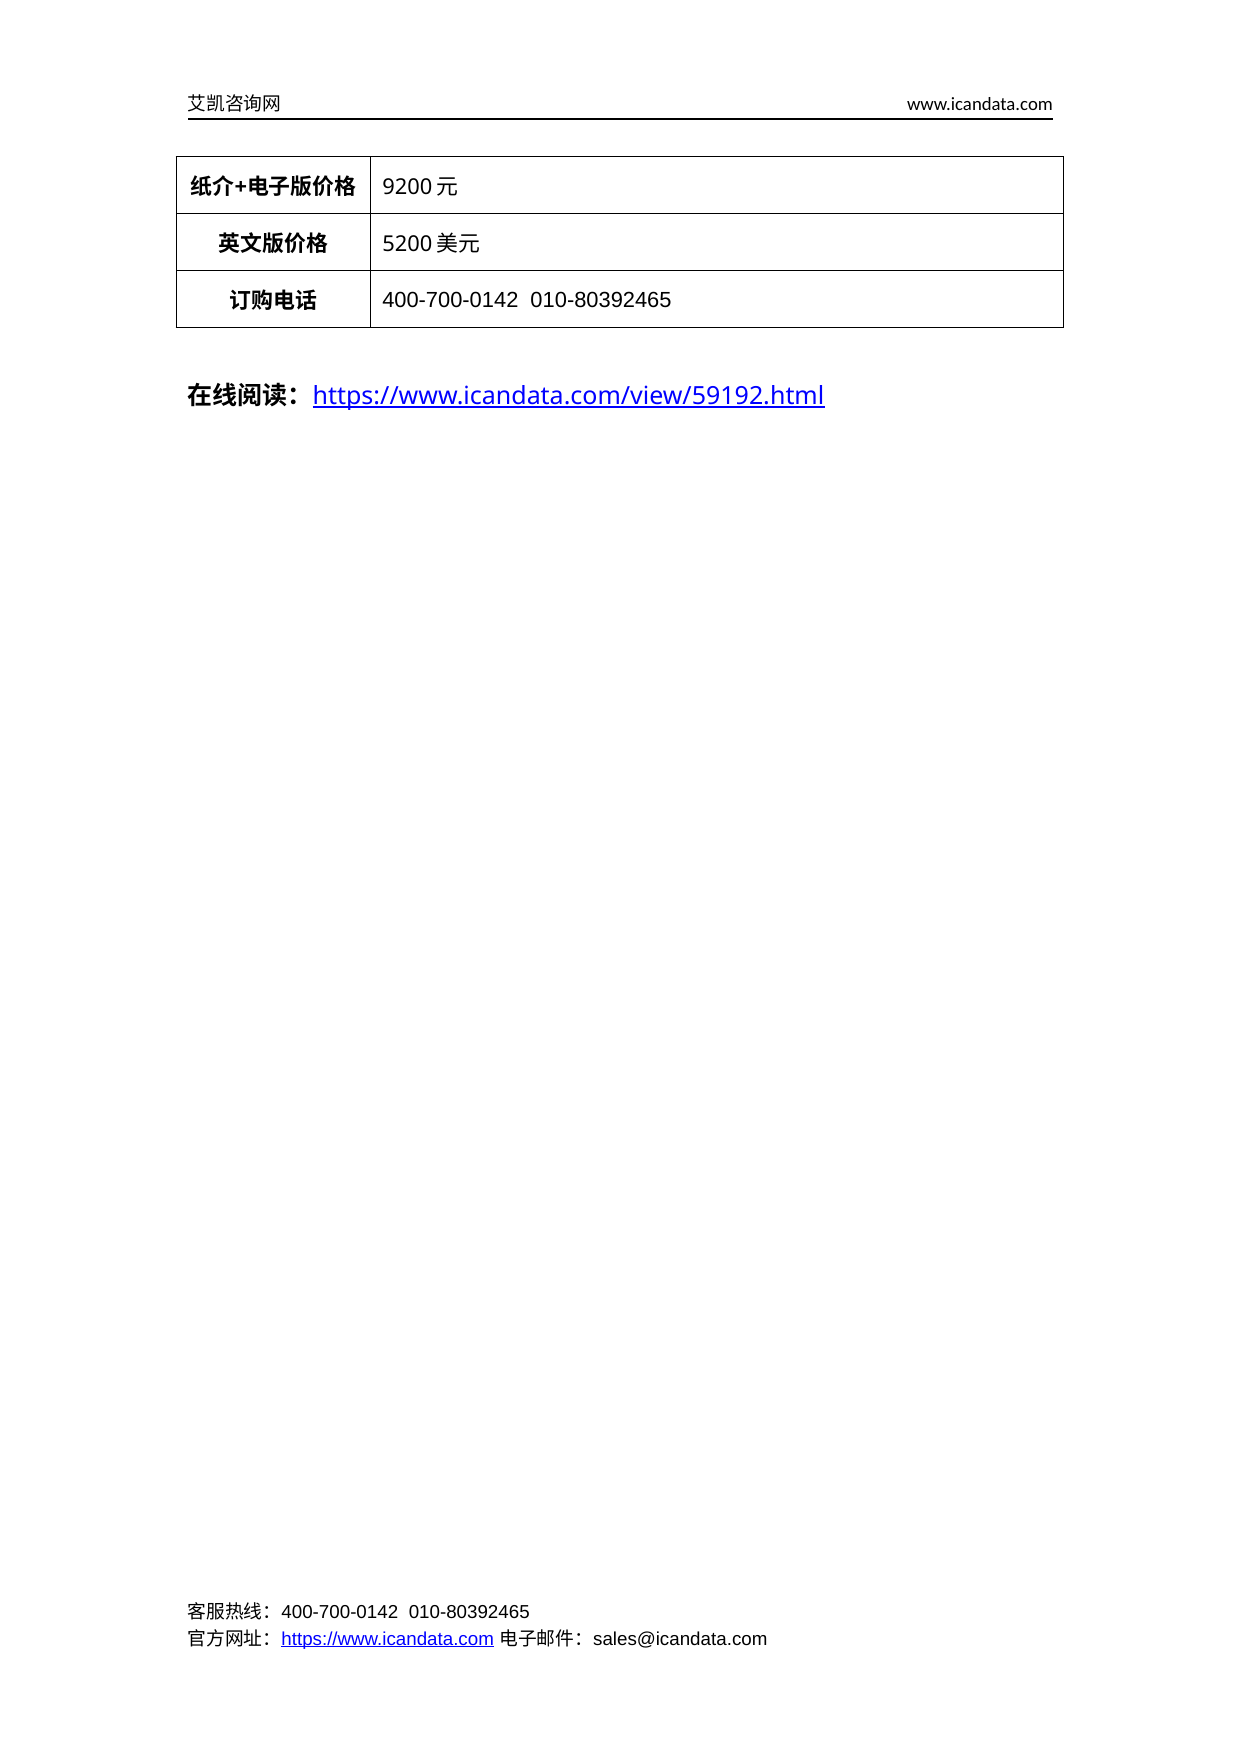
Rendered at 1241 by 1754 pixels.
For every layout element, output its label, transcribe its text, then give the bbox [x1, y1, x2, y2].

table_cell 400-700-0142 010-80392465 [371, 271, 1063, 327]
table_cell 9200元 [371, 157, 1063, 213]
table_cell 5200美元 [371, 214, 1063, 270]
table_cell 英文版价格 [177, 214, 370, 270]
text 在线阅读：https://www.icandata.com/view/59192.html [187, 361, 1053, 426]
table_cell 纸介+电子版价格 [177, 157, 370, 213]
table_cell 订购电话 [177, 271, 370, 327]
